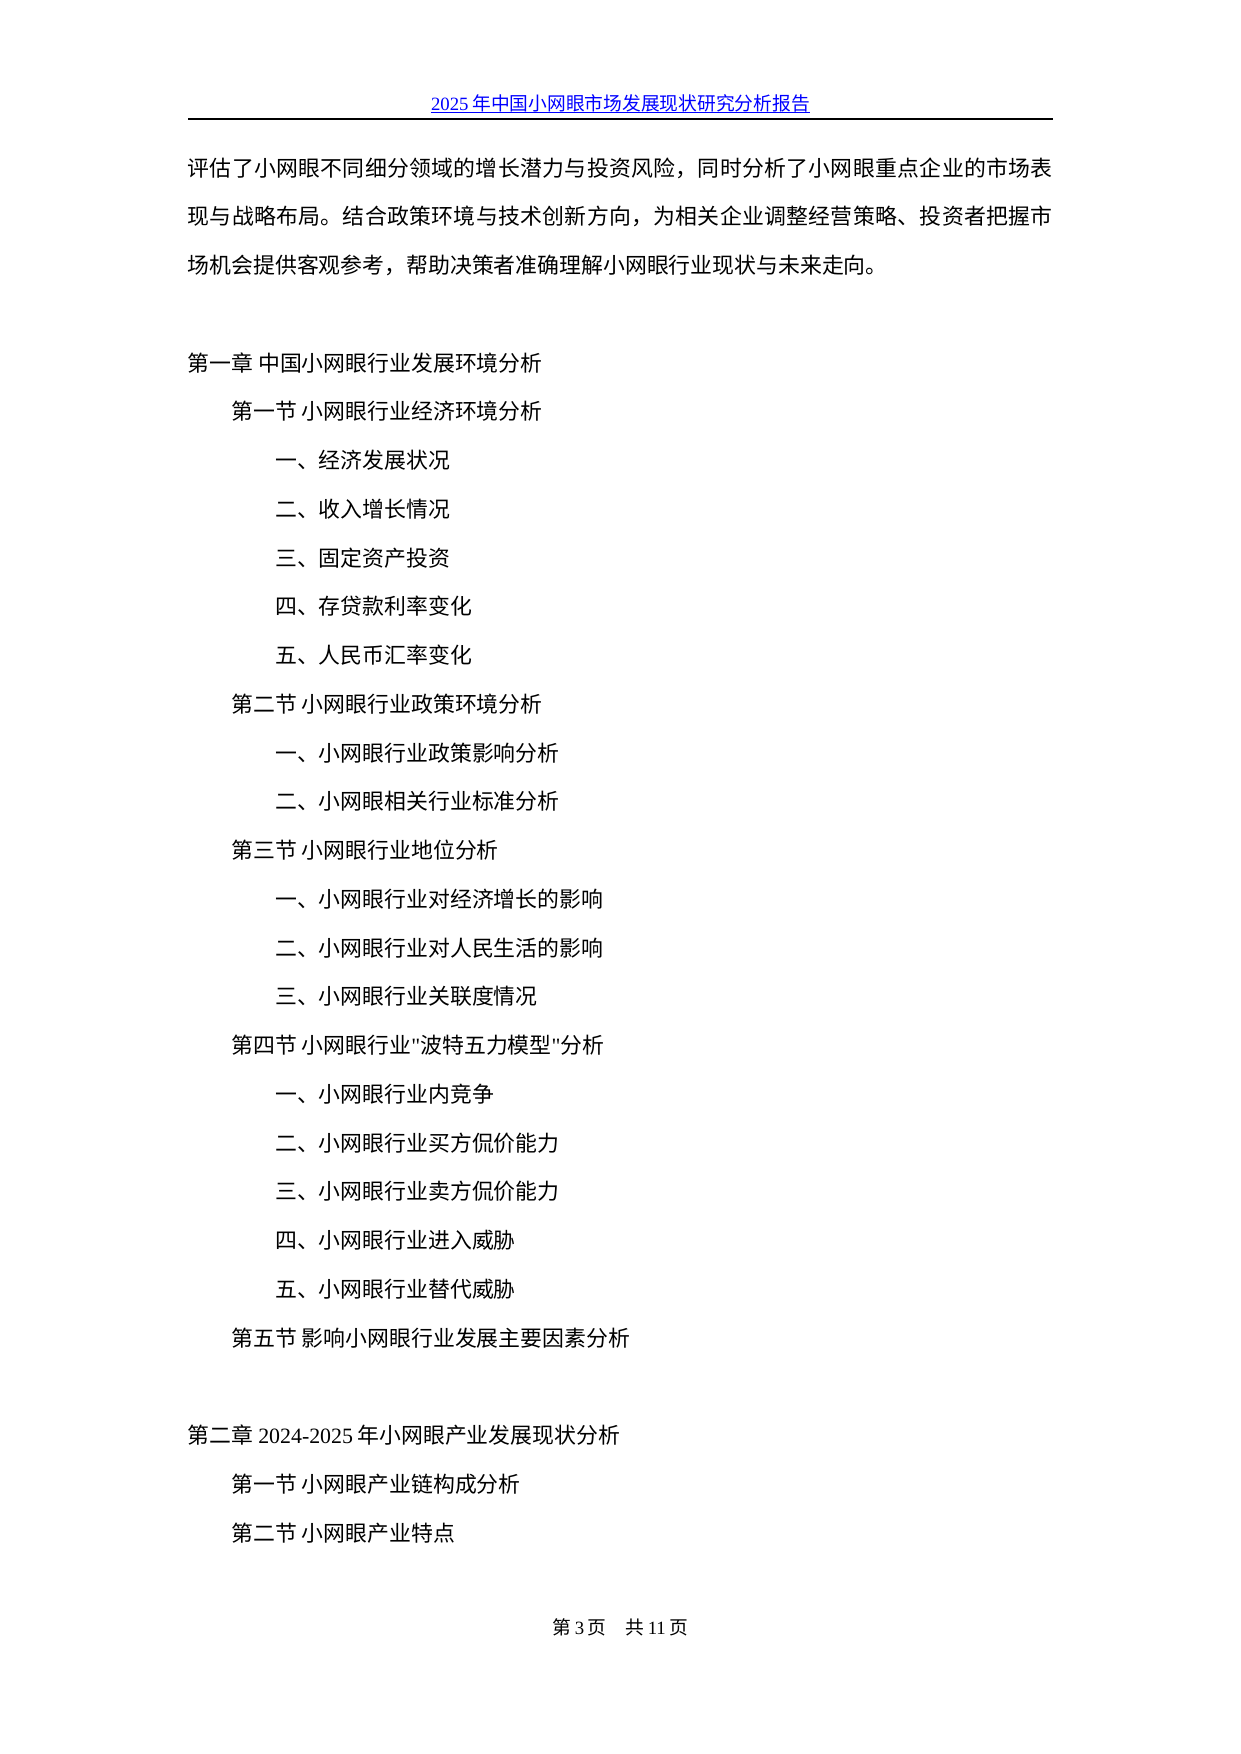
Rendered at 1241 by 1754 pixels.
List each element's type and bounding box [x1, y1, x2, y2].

text [187, 150, 1053, 1548]
